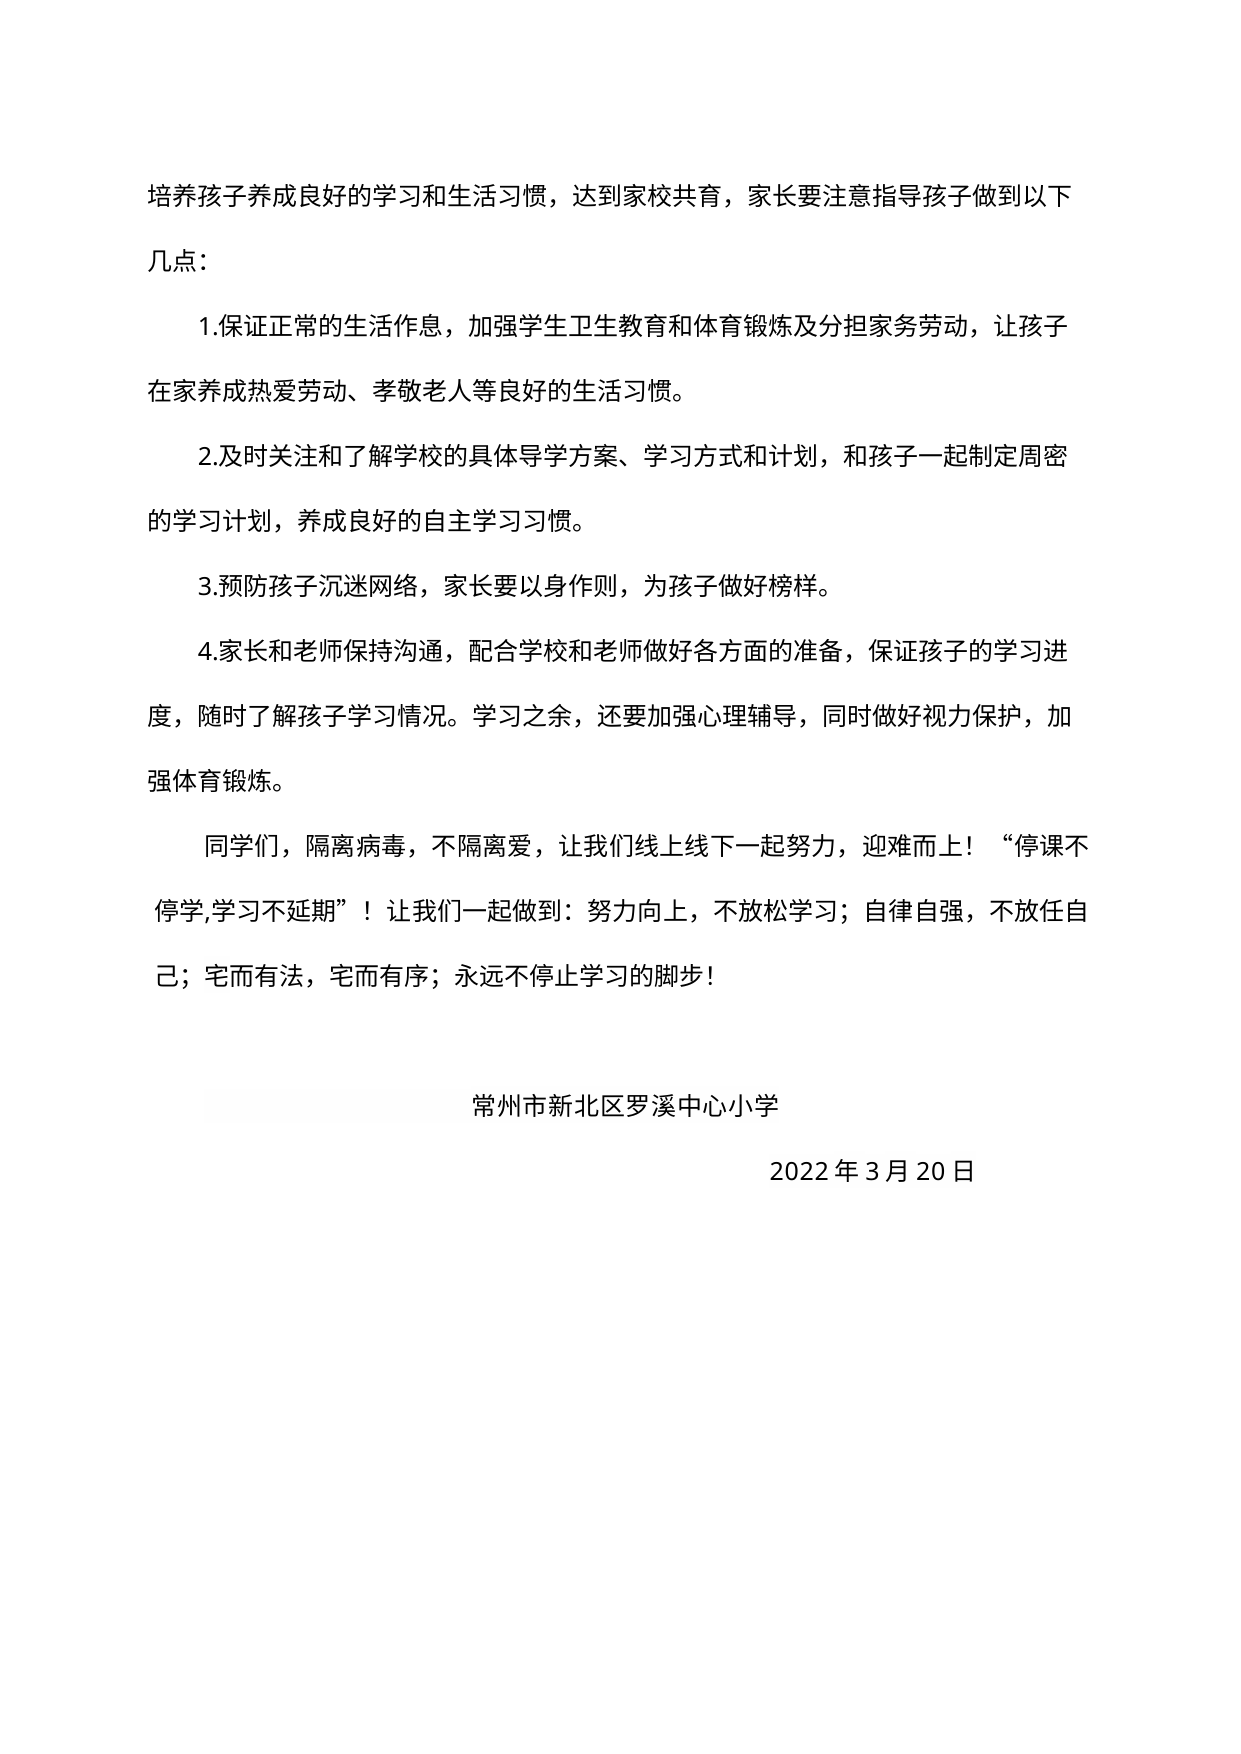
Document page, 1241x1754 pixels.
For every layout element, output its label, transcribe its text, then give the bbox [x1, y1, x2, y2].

text 4.家长和老师保持沟通，配合学校和老师做好各方面的准备，保证孩子的学习进度，随时了解孩子学习情况。学习之余，还要加强心理辅导，同时做好视力保护，加强体育锻炼。 [148, 617, 1093, 812]
text 3.预防孩子沉迷网络，家长要以身作则，为孩子做好榜样。 [148, 552, 1093, 617]
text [148, 162, 1093, 292]
text 2.及时关注和了解学校的具体导学方案、学习方式和计划，和孩子一起制定周密的学习计划，养成良好的自主学习习惯。 [148, 422, 1093, 552]
text 2022年3月20日 [154, 1137, 1093, 1202]
text 1.保证正常的生活作息，加强学生卫生教育和体育锻炼及分担家务劳动，让孩子在家养成热爱劳动、孝敬老人等良好的生活习惯。 [148, 292, 1093, 422]
text 同学们，隔离病毒，不隔离爱，让我们线上线下一起努力，迎难而上！“停课不停学,学习不延期”！让我们一起做到：努力向上，不放松学习；自律自强，不放任自己；宅而有法，宅而有序；永远不停止学习的脚步！ [154, 812, 1093, 1007]
text 常州市新北区罗溪中心小学 [154, 1072, 1093, 1137]
